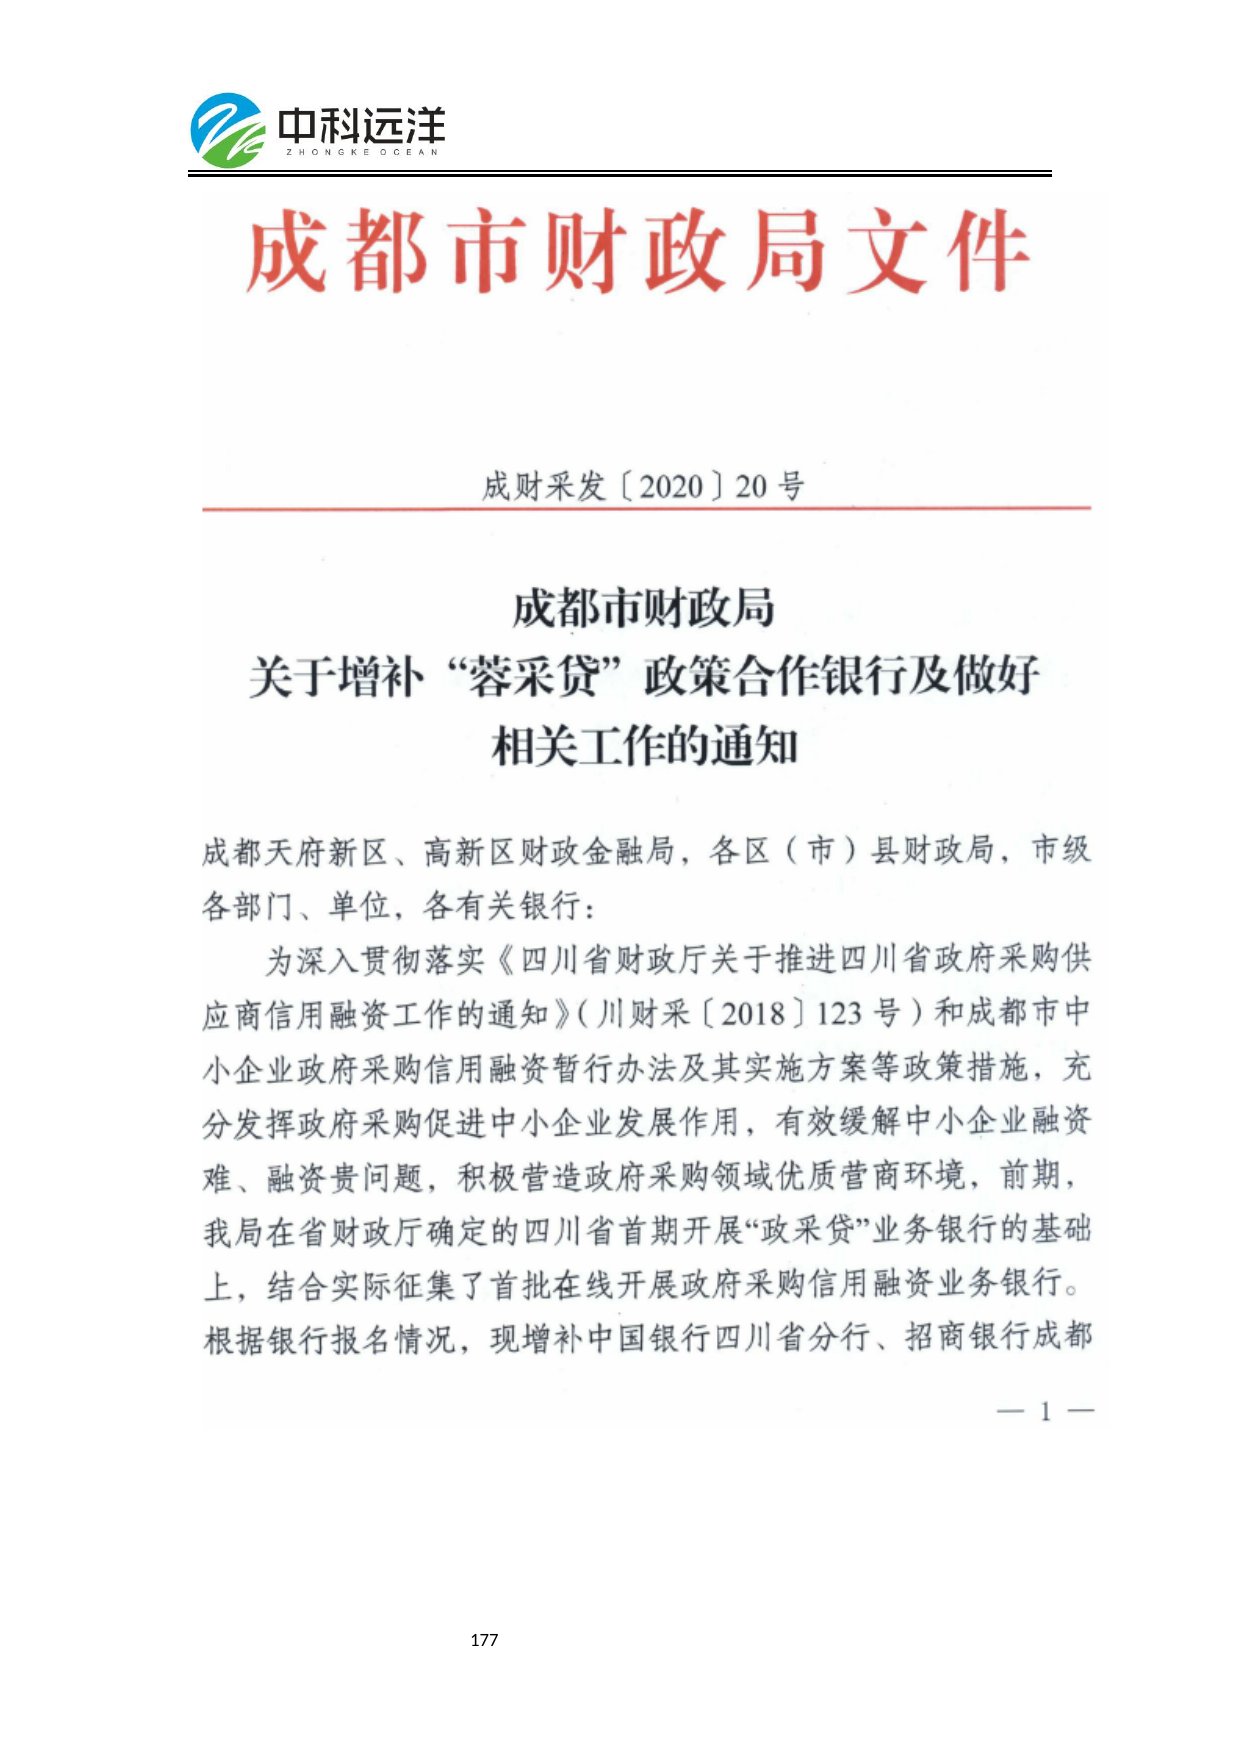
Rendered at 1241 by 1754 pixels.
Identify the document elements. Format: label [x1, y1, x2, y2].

picture [187, 88, 446, 169]
picture [187, 192, 1112, 1430]
